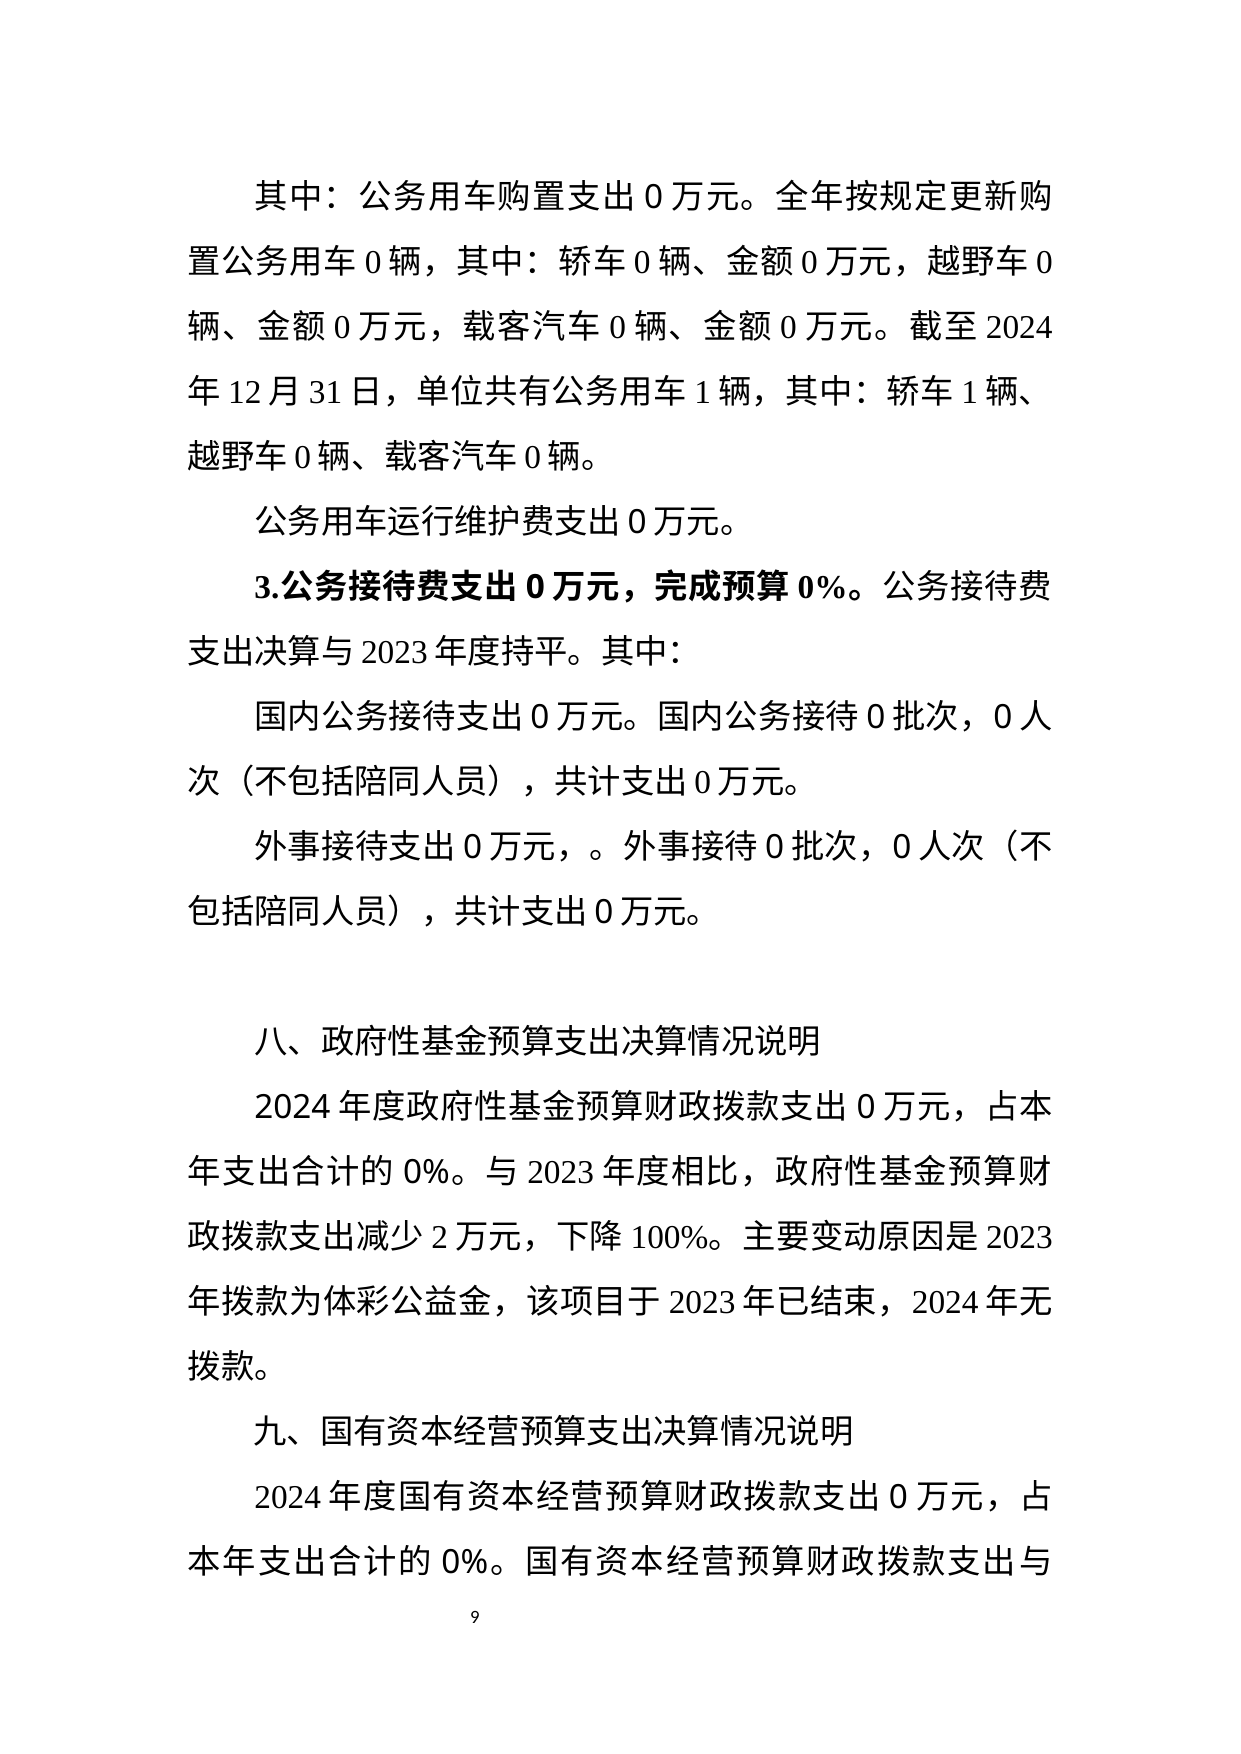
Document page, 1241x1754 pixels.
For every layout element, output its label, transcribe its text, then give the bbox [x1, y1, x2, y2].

text 八、政府性基金预算支出决算情况说明 [187, 1007, 1053, 1072]
text 公务用车运行维护费支出0万元。 [187, 487, 1053, 552]
text 2024年度政府性基金预算财政拨款支出0万元，占本年支出合计的0%。与2023年度相比，政府性基金预算财政拨款支出减少2万元，下降100%。主要变动原因是2023年拨款为体彩公益金，该项目于2023年已结束，2024年无拨款。 [187, 1072, 1053, 1397]
text 3.公务接待费支出0万元，完成预算0%。公务接待费支出决算与2023年度持平。其中： [187, 552, 1053, 682]
text 其中：公务用车购置支出0万元。全年按规定更新购置公务用车0辆，其中：轿车0辆、金额0万元，越野车0辆、金额0万元，载客汽车0辆、金额0万元。截至2024年12月31日，单位共有公务用车1辆，其中：轿车1辆、越野车0辆、载客汽车0辆。 [187, 162, 1053, 487]
list 九、国有资本经营预算支出决算情况说明 [253, 1397, 1053, 1462]
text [187, 1462, 1053, 1592]
text 外事接待支出0万元，。外事接待0批次，0人次（不包括陪同人员），共计支出0万元。 [187, 812, 1053, 942]
text 国内公务接待支出0万元。国内公务接待0批次，0人次（不包括陪同人员），共计支出0万元。 [187, 682, 1053, 812]
